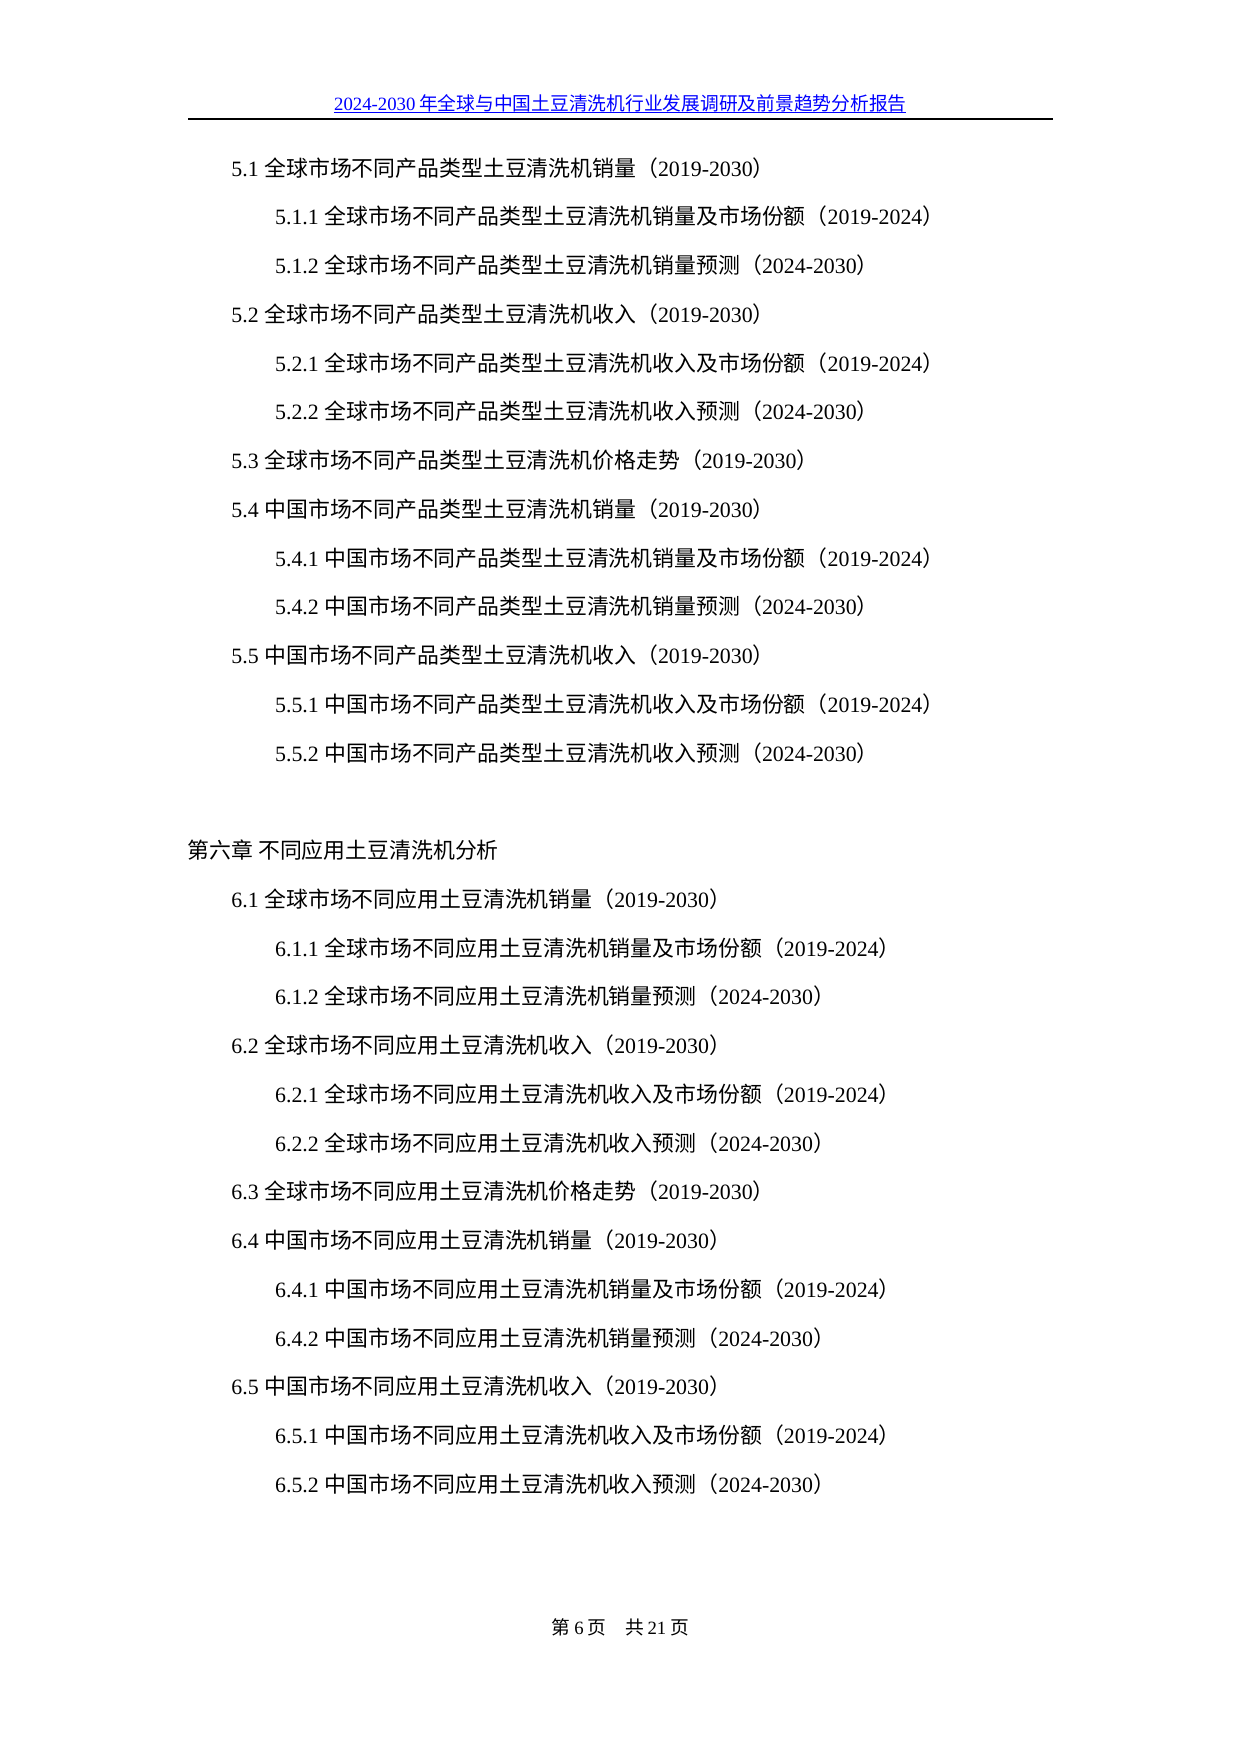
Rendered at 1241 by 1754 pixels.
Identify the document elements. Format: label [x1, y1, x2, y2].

text [187, 150, 1053, 1499]
